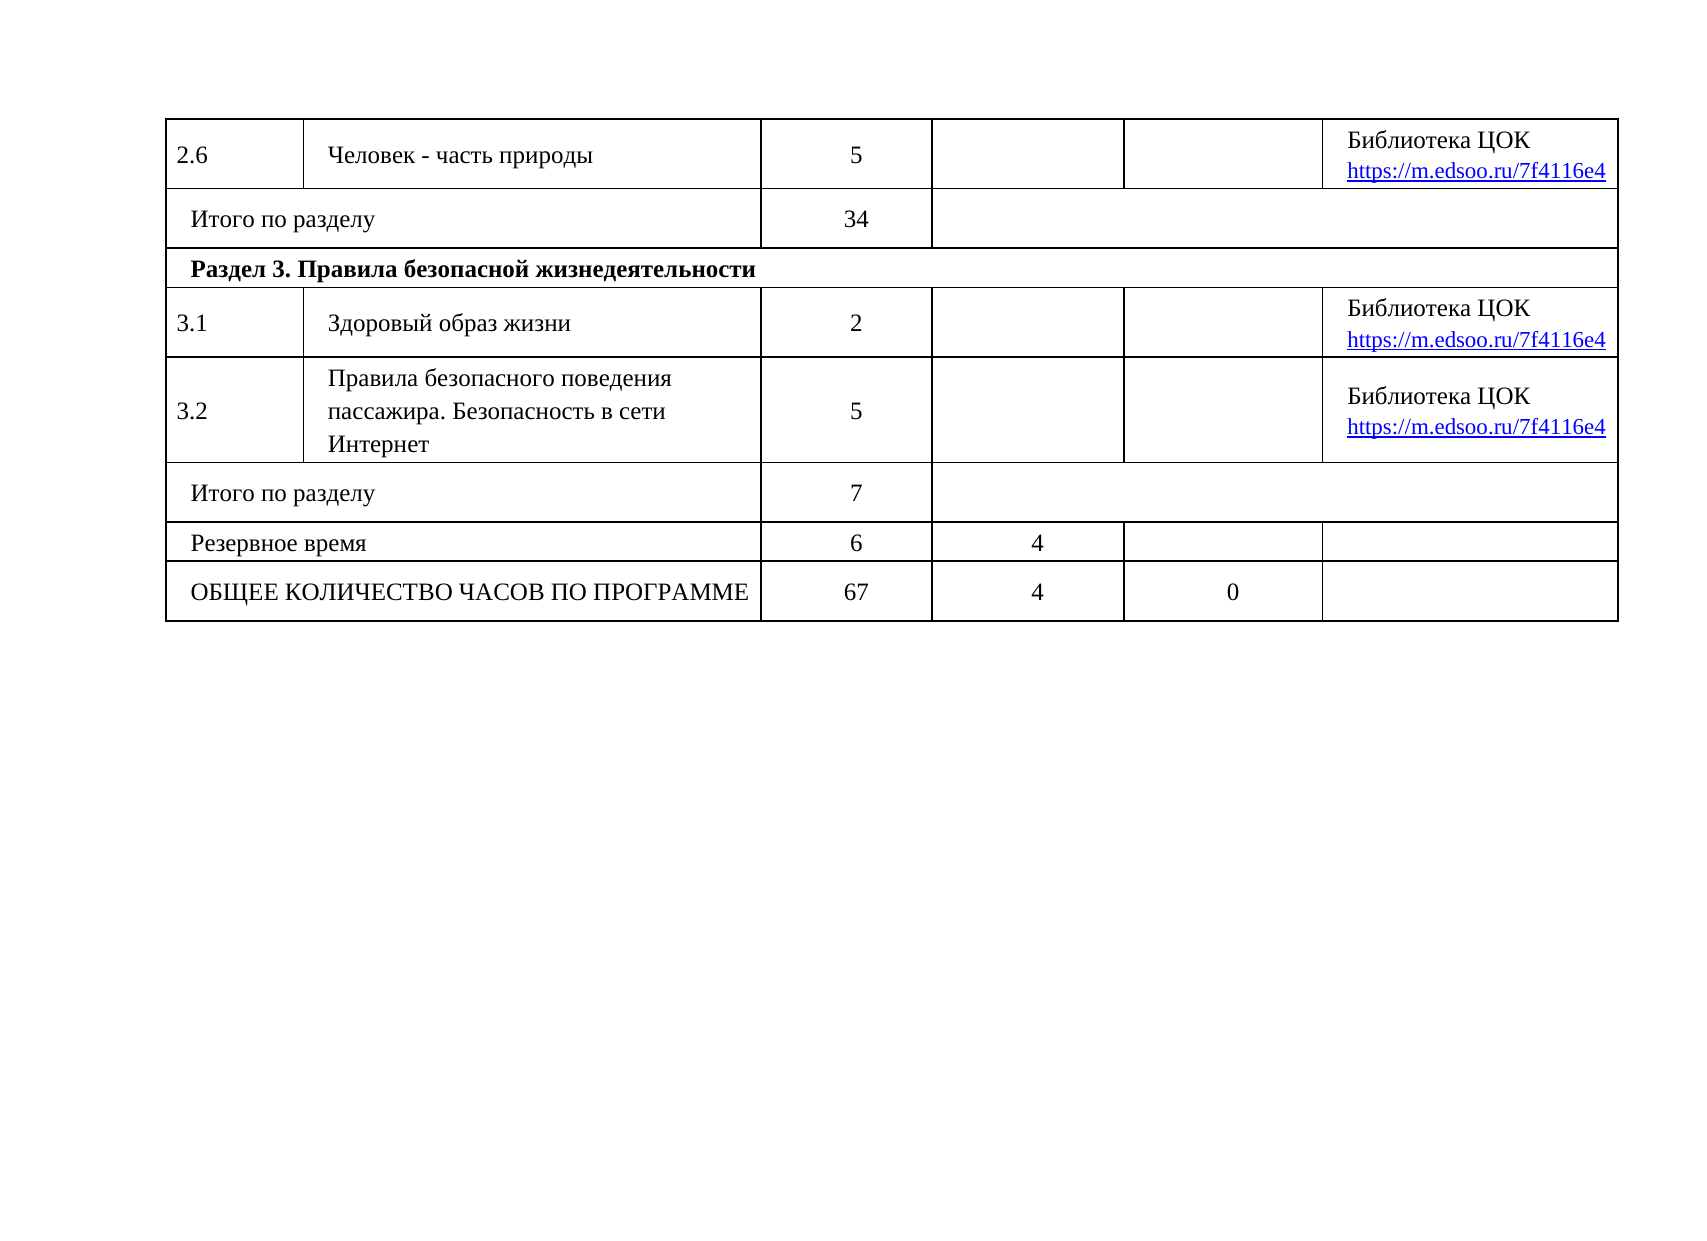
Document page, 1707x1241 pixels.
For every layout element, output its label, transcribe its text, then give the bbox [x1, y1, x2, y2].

table_cell [933, 358, 1123, 462]
table_cell 3.2 [167, 358, 303, 462]
table_cell Резервное время [167, 523, 760, 560]
table_cell Раздел 3. Правила безопасной жизнедеятельности [167, 249, 1617, 287]
table_cell 34 [762, 189, 931, 247]
table_cell ОБЩЕЕ КОЛИЧЕСТВО ЧАСОВ ПО ПРОГРАММЕ [167, 562, 760, 620]
table_cell 4 [933, 523, 1123, 560]
table_cell Итого по разделу [167, 189, 760, 247]
table_cell 7 [762, 463, 931, 521]
table_cell 5 [762, 120, 931, 188]
table_cell 2.6 [167, 120, 303, 188]
table_cell 5 [762, 358, 931, 462]
table_cell [1323, 523, 1617, 560]
table_cell Правила безопасного поведения пассажира. Безопасность в сети Интернет [304, 358, 760, 462]
table_cell 6 [762, 523, 931, 560]
table_cell 3.1 [167, 288, 303, 356]
table_cell [933, 189, 1617, 247]
table_cell 0 [1125, 562, 1322, 620]
table_cell Библиотека ЦОК https://m.edsoo.ru/7f4116e4 [1323, 358, 1617, 462]
table_cell Итого по разделу [167, 463, 760, 521]
table_cell Человек - часть природы [304, 120, 760, 188]
table_cell 2 [762, 288, 931, 356]
table_cell [933, 288, 1123, 356]
table_cell [1323, 562, 1617, 620]
table_cell [933, 120, 1123, 188]
table_cell 67 [762, 562, 931, 620]
table_cell [1125, 120, 1322, 188]
table_cell [1125, 358, 1322, 462]
table_cell 4 [933, 562, 1123, 620]
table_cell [1323, 288, 1617, 356]
table_cell [933, 463, 1617, 521]
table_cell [1323, 120, 1617, 188]
table_cell Здоровый образ жизни [304, 288, 760, 356]
table_cell [1125, 523, 1322, 560]
table_cell [1125, 288, 1322, 356]
